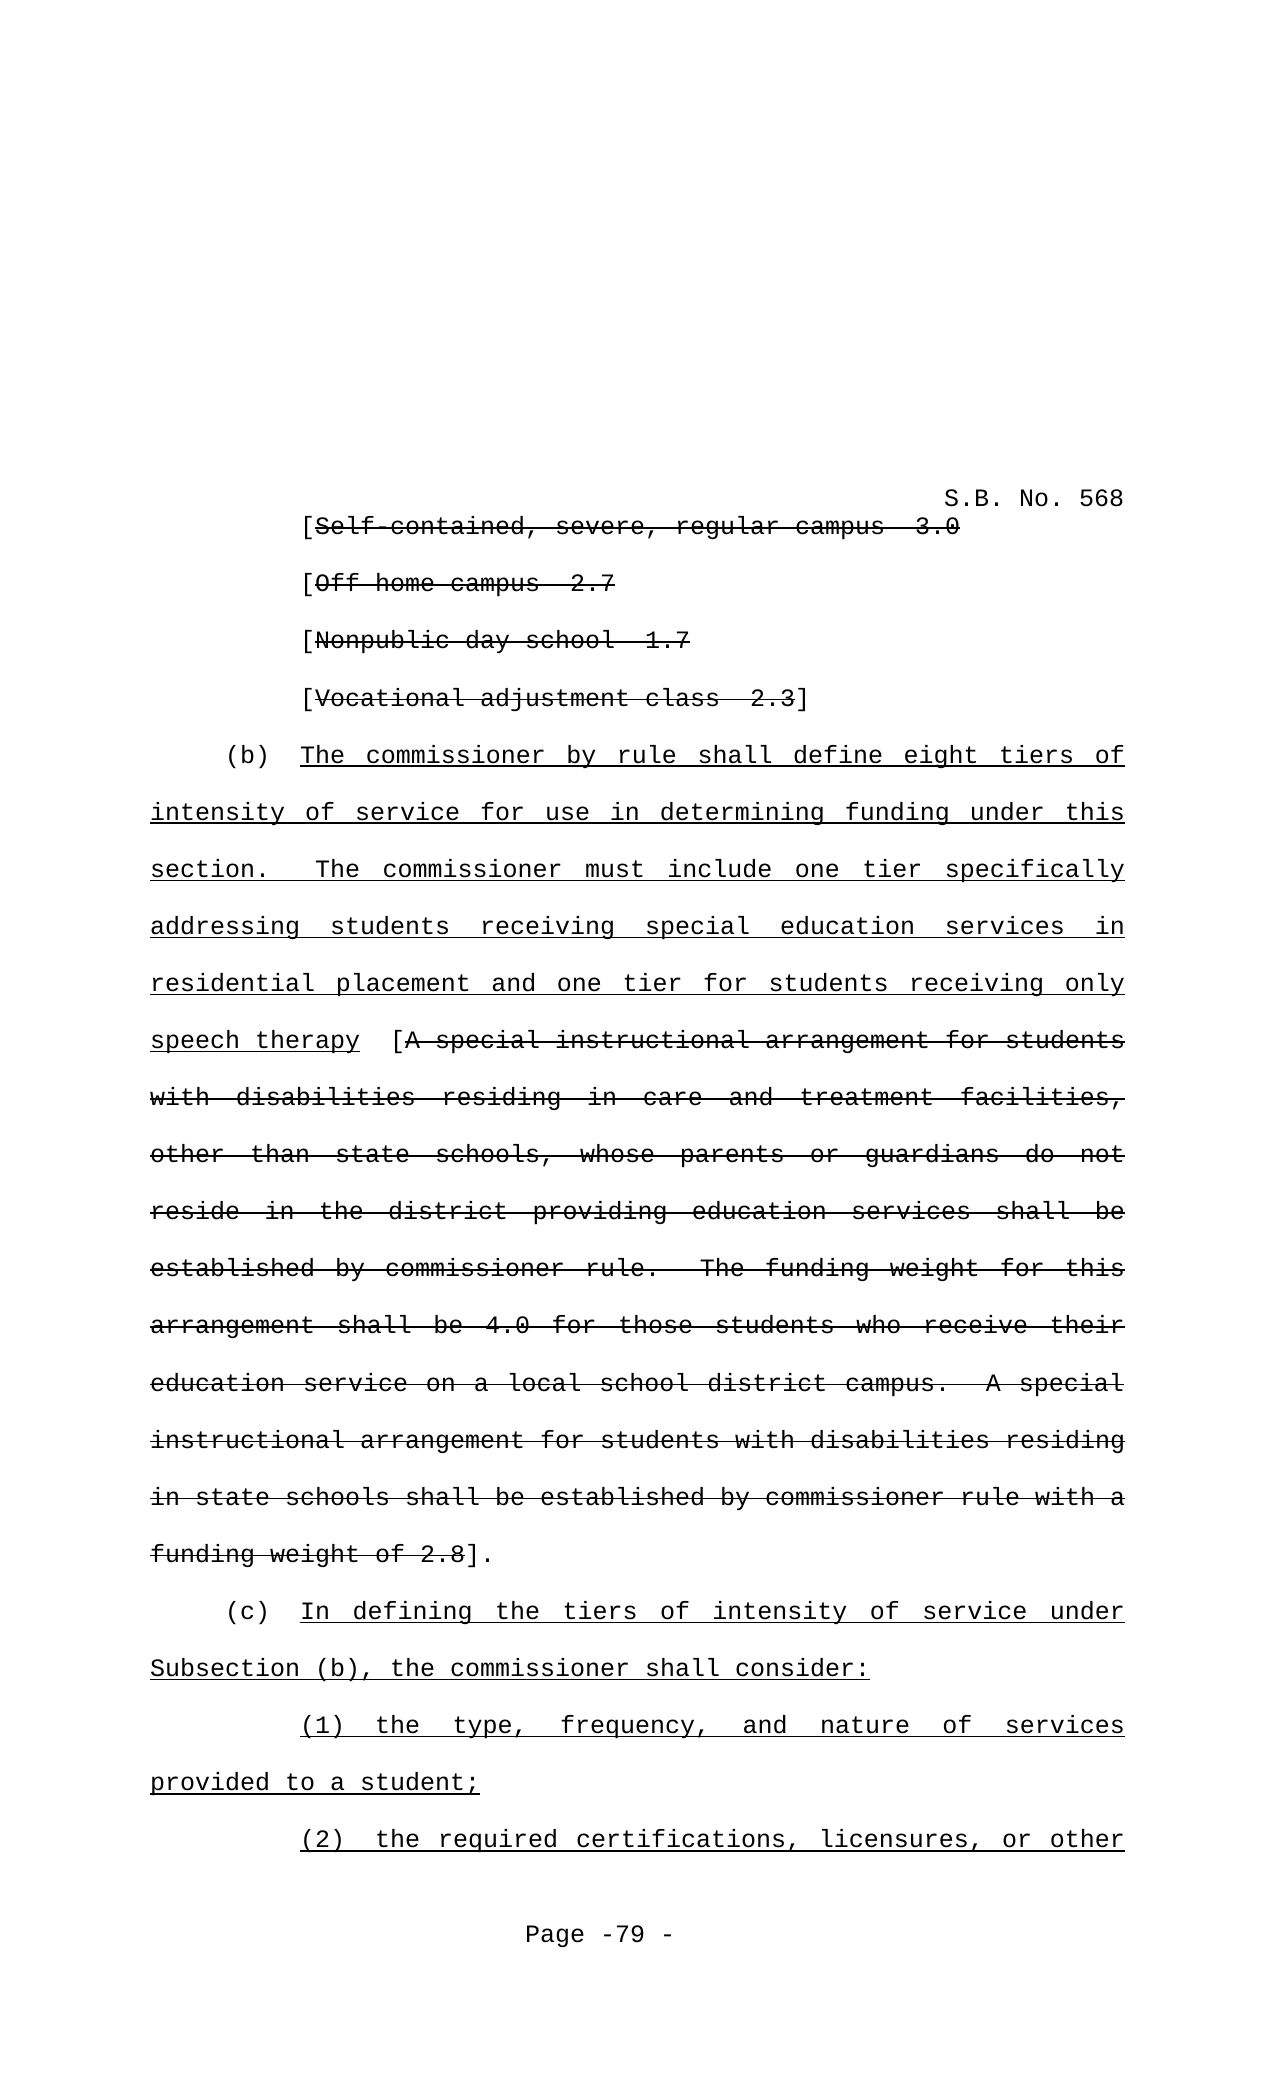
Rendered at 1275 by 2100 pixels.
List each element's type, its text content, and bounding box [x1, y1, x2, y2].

text (b) The commissioner by rule shall define eight tiers of intensity of service for use in determining funding under this section. The commissioner must include one tier specifically addressing students receiving special education services in residential placement and one tier for students receiving only speech therapy [A special instructional arrangement for students with disabilities residing in care and treatment facilities, other than state schools, whose parents or guardians do not reside in the district providing education services shall be established by commissioner rule. The funding weight for this arrangement shall be 4.0 for those students who receive their education service on a local school district campus. A special instructional arrangement for students with disabilities residing in state schools shall be established by commissioner rule with a funding weight of 2.8]. [150, 1442, 1125, 1498]
text [Off home campus 2.7 [150, 571, 1125, 599]
text (b) The commissioner by rule shall define eight tiers of intensity of service for use in determining funding under this section. The commissioner must include one tier specifically addressing students receiving special education services in residential placement and one tier for students receiving only speech therapy [A special instructional arrangement for students with disabilities residing in care and treatment facilities, other than state schools, whose parents or guardians do not reside in the district providing education services shall be established by commissioner rule. The funding weight for this arrangement shall be 4.0 for those students who receive their education service on a local school district campus. A special instructional arrangement for students with disabilities residing in state schools shall be established by commissioner rule with a funding weight of 2.8]. [150, 1157, 1125, 1212]
text [Vocational adjustment class 2.3] [150, 685, 1125, 713]
text (b) The commissioner by rule shall define eight tiers of intensity of service for use in determining funding under this section. The commissioner must include one tier specifically addressing students receiving special education services in residential placement and one tier for students receiving only speech therapy [A special instructional arrangement for students with disabilities residing in care and treatment facilities, other than state schools, whose parents or guardians do not reside in the district providing education services shall be established by commissioner rule. The funding weight for this arrangement shall be 4.0 for those students who receive their education service on a local school district campus. A special instructional arrangement for students with disabilities residing in state schools shall be established by commissioner rule with a funding weight of 2.8]. [150, 824, 1125, 880]
text (b) The commissioner by rule shall define eight tiers of intensity of service for use in determining funding under this section. The commissioner must include one tier specifically addressing students receiving special education services in residential placement and one tier for students receiving only speech therapy [A special instructional arrangement for students with disabilities residing in care and treatment facilities, other than state schools, whose parents or guardians do not reside in the district providing education services shall be established by commissioner rule. The funding weight for this arrangement shall be 4.0 for those students who receive their education service on a local school district campus. A special instructional arrangement for students with disabilities residing in state schools shall be established by commissioner rule with a funding weight of 2.8]. [150, 938, 1125, 994]
text (b) The commissioner by rule shall define eight tiers of intensity of service for use in determining funding under this section. The commissioner must include one tier specifically addressing students receiving special education services in residential placement and one tier for students receiving only speech therapy [A special instructional arrangement for students with disabilities residing in care and treatment facilities, other than state schools, whose parents or guardians do not reside in the district providing education services shall be established by commissioner rule. The funding weight for this arrangement shall be 4.0 for those students who receive their education service on a local school district campus. A special instructional arrangement for students with disabilities residing in state schools shall be established by commissioner rule with a funding weight of 2.8]. [150, 1328, 1125, 1441]
text (b) The commissioner by rule shall define eight tiers of intensity of service for use in determining funding under this section. The commissioner must include one tier specifically addressing students receiving special education services in residential placement and one tier for students receiving only speech therapy [A special instructional arrangement for students with disabilities residing in care and treatment facilities, other than state schools, whose parents or guardians do not reside in the district providing education services shall be established by commissioner rule. The funding weight for this arrangement shall be 4.0 for those students who receive their education service on a local school district campus. A special instructional arrangement for students with disabilities residing in state schools shall be established by commissioner rule with a funding weight of 2.8]. [150, 1100, 1125, 1155]
text (c) In defining the tiers of intensity of service under Subsection (b), the commissioner shall consider: [150, 1598, 1125, 1684]
text (b) The commissioner by rule shall define eight tiers of intensity of service for use in determining funding under this section. The commissioner must include one tier specifically addressing students receiving special education services in residential placement and one tier for students receiving only speech therapy [A special instructional arrangement for students with disabilities residing in care and treatment facilities, other than state schools, whose parents or guardians do not reside in the district providing education services shall be established by commissioner rule. The funding weight for this arrangement shall be 4.0 for those students who receive their education service on a local school district campus. A special instructional arrangement for students with disabilities residing in state schools shall be established by commissioner rule with a funding weight of 2.8]. [150, 1499, 1125, 1570]
text (b) The commissioner by rule shall define eight tiers of intensity of service for use in determining funding under this section. The commissioner must include one tier specifically addressing students receiving special education services in residential placement and one tier for students receiving only speech therapy [A special instructional arrangement for students with disabilities residing in care and treatment facilities, other than state schools, whose parents or guardians do not reside in the district providing education services shall be established by commissioner rule. The funding weight for this arrangement shall be 4.0 for those students who receive their education service on a local school district campus. A special instructional arrangement for students with disabilities residing in state schools shall be established by commissioner rule with a funding weight of 2.8]. [150, 1214, 1125, 1269]
text (1) the type, frequency, and nature of services provided to a student; [150, 1712, 1125, 1798]
text [Self-contained, severe, regular campus 3.0 [150, 514, 1125, 542]
text (b) The commissioner by rule shall define eight tiers of intensity of service for use in determining funding under this section. The commissioner must include one tier specifically addressing students receiving special education services in residential placement and one tier for students receiving only speech therapy [A special instructional arrangement for students with disabilities residing in care and treatment facilities, other than state schools, whose parents or guardians do not reside in the district providing education services shall be established by commissioner rule. The funding weight for this arrangement shall be 4.0 for those students who receive their education service on a local school district campus. A special instructional arrangement for students with disabilities residing in state schools shall be established by commissioner rule with a funding weight of 2.8]. [150, 742, 1125, 822]
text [150, 1827, 1125, 1855]
text (b) The commissioner by rule shall define eight tiers of intensity of service for use in determining funding under this section. The commissioner must include one tier specifically addressing students receiving special education services in residential placement and one tier for students receiving only speech therapy [A special instructional arrangement for students with disabilities residing in care and treatment facilities, other than state schools, whose parents or guardians do not reside in the district providing education services shall be established by commissioner rule. The funding weight for this arrangement shall be 4.0 for those students who receive their education service on a local school district campus. A special instructional arrangement for students with disabilities residing in state schools shall be established by commissioner rule with a funding weight of 2.8]. [150, 1271, 1125, 1326]
text [Nonpublic day school 1.7 [150, 628, 1125, 656]
text (b) The commissioner by rule shall define eight tiers of intensity of service for use in determining funding under this section. The commissioner must include one tier specifically addressing students receiving special education services in residential placement and one tier for students receiving only speech therapy [A special instructional arrangement for students with disabilities residing in care and treatment facilities, other than state schools, whose parents or guardians do not reside in the district providing education services shall be established by commissioner rule. The funding weight for this arrangement shall be 4.0 for those students who receive their education service on a local school district campus. A special instructional arrangement for students with disabilities residing in state schools shall be established by commissioner rule with a funding weight of 2.8]. [150, 995, 1125, 1098]
text (b) The commissioner by rule shall define eight tiers of intensity of service for use in determining funding under this section. The commissioner must include one tier specifically addressing students receiving special education services in residential placement and one tier for students receiving only speech therapy [A special instructional arrangement for students with disabilities residing in care and treatment facilities, other than state schools, whose parents or guardians do not reside in the district providing education services shall be established by commissioner rule. The funding weight for this arrangement shall be 4.0 for those students who receive their education service on a local school district campus. A special instructional arrangement for students with disabilities residing in state schools shall be established by commissioner rule with a funding weight of 2.8]. [150, 881, 1125, 937]
